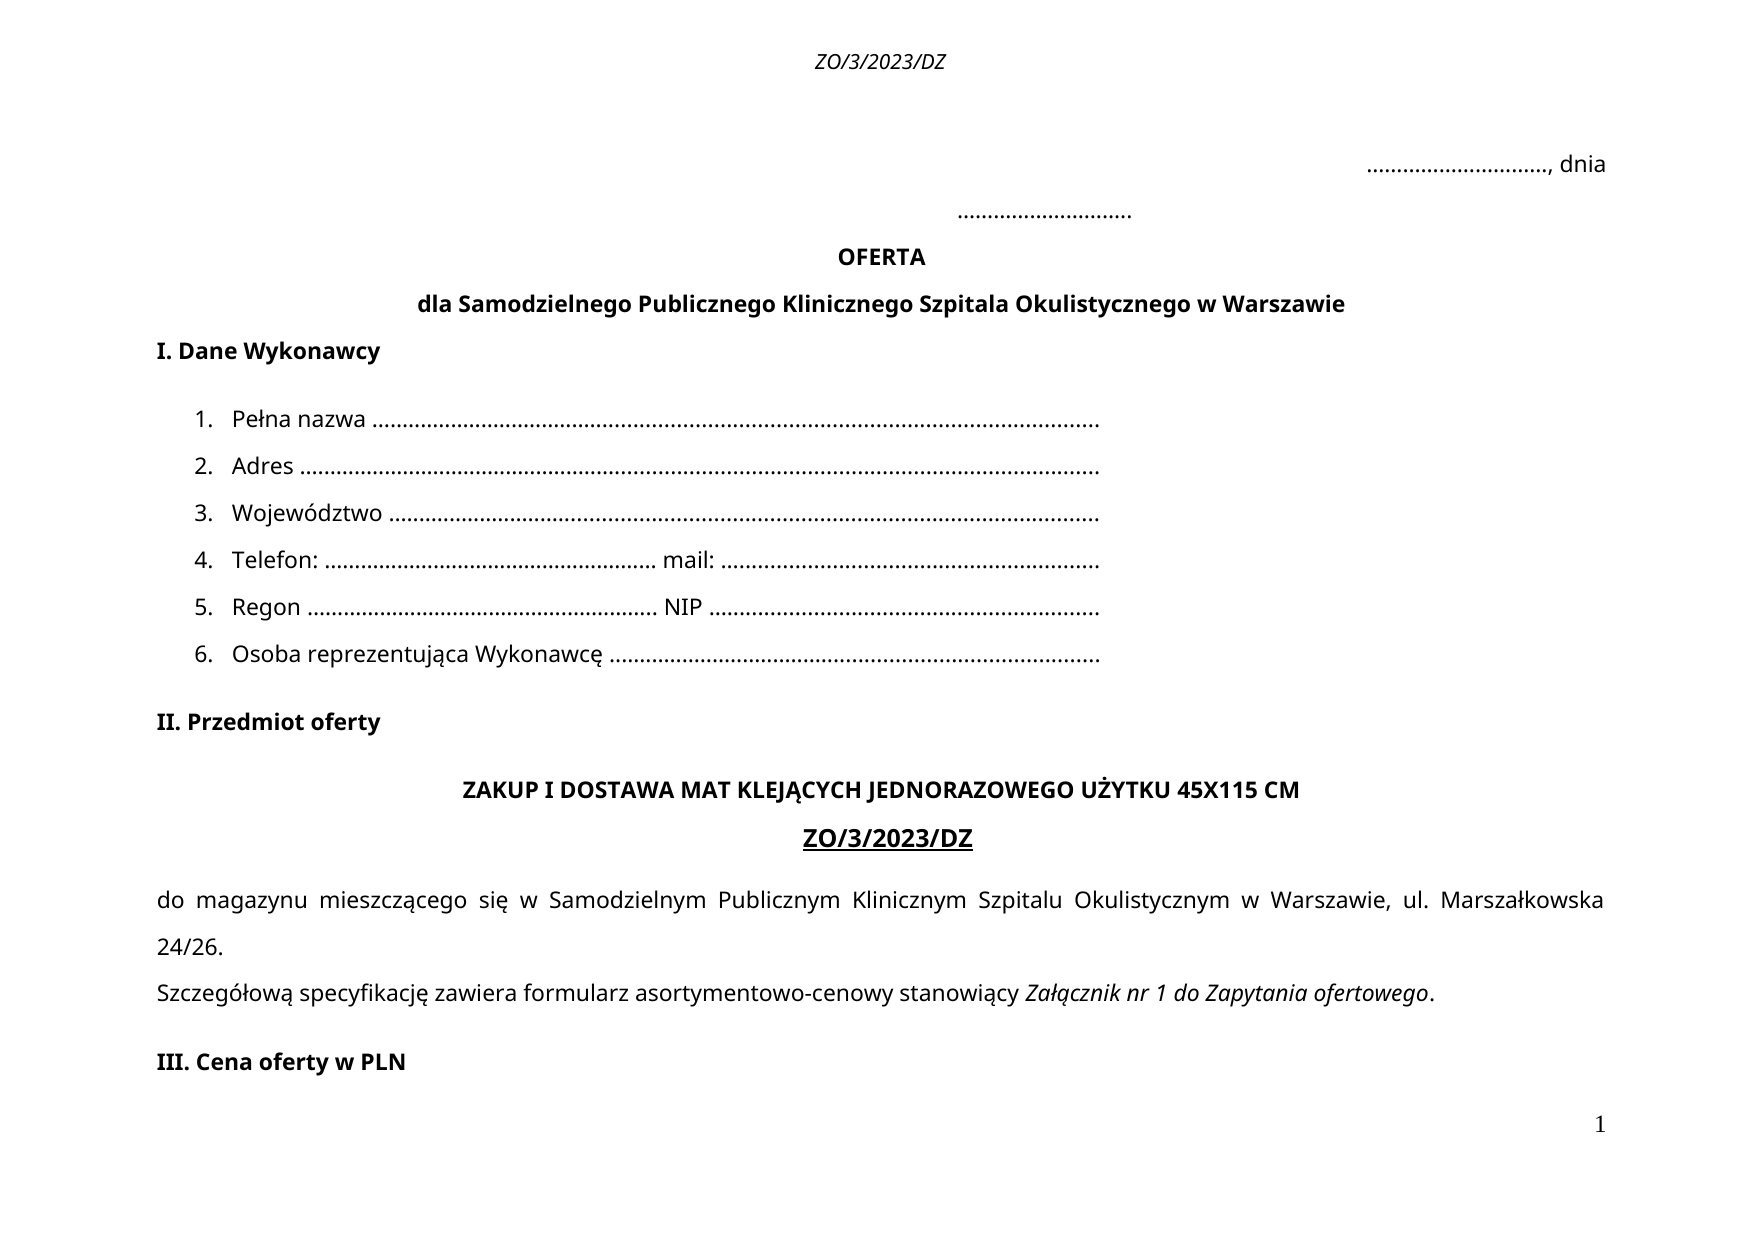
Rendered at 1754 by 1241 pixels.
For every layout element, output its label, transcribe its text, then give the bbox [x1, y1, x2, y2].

text Szczegółową specyfikację zawiera formularz asortymentowo-cenowy stanowiący Załącznik nr 1 do Zapytania ofertowego. [157, 977, 1606, 1008]
text III. Cena oferty w PLN [157, 1045, 1606, 1077]
text II. Przedmiot oferty [157, 706, 1606, 737]
list Telefon: ………………………………………….…… mail: [194, 544, 1606, 575]
text I. Dane Wykonawcy [157, 335, 1606, 366]
text ZAKUP I DOSTAWA MAT KLEJĄCYCH JEDNORAZOWEGO UŻYTKU 45X115 CM [157, 774, 1606, 805]
list Pełna nazwa [194, 403, 1606, 434]
text OFERTA [157, 241, 1606, 273]
list Adres [194, 450, 1606, 481]
text …………………………, dnia ……………………….. [157, 148, 1606, 226]
text ZO/3/2023/DZ [157, 821, 1606, 855]
list Województwo [194, 497, 1606, 528]
text dla Samodzielnego Publicznego Klinicznego Szpitala Okulistycznego w Warszawie [157, 288, 1606, 319]
list Regon ……………………………………..………….. NIP [194, 591, 1606, 622]
text do magazynu mieszczącego się w Samodzielnym Publicznym Klinicznym Szpitalu Okulistycznym w Warszawie, ul. Marszałkowska 24/26. [157, 883, 1606, 962]
list Osoba reprezentująca Wykonawcę [194, 638, 1606, 669]
